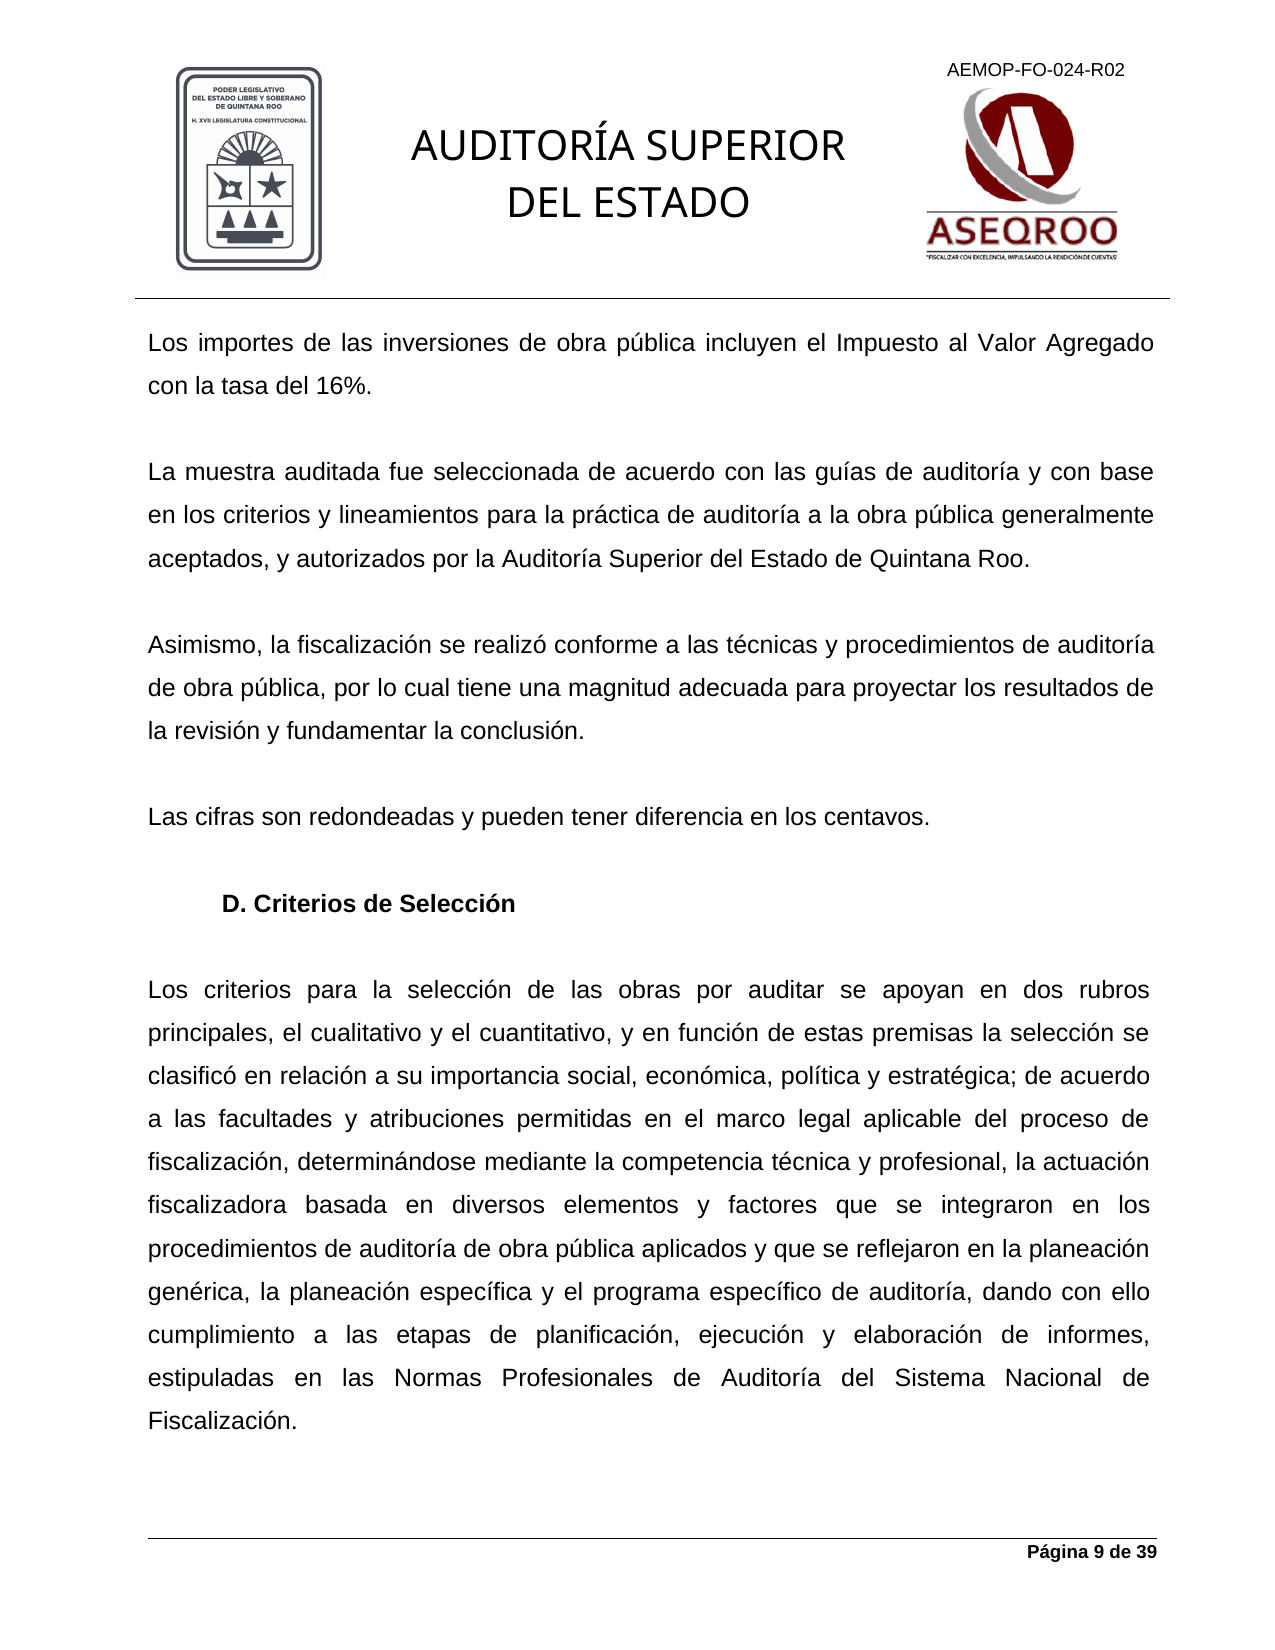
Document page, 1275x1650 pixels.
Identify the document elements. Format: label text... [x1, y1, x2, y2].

text Los importes de las inversiones de obra pública incluyen el Impuesto al Valor Agregado con la tasa del 16%. [148, 328, 1157, 400]
picture [926, 88, 1118, 260]
text Asimismo, la fiscalización se realizó conforme a las técnicas y procedimientos de auditoría de obra pública, por lo cual tiene una magnitud adecuada para proyectar los resultados de la revisión y fundamentar la conclusión. [148, 630, 1157, 745]
text La muestra auditada fue seleccionada de acuerdo con las guías de auditoría y con base en los criterios y lineamientos para la práctica de auditoría a la obra pública generalmente aceptados, y autorizados por la Auditoría Superior del Estado de Quintana Roo. [148, 457, 1157, 572]
subtitle D. Criterios de Selección [222, 888, 1157, 917]
picture [175, 64, 327, 279]
text Las cifras son redondeadas y pueden tener diferencia en los centavos. [148, 802, 1157, 831]
text Los criterios para la selección de las obras por auditar se apoyan en dos rubros principales, el cualitativo y el cuantitativo, y en función de estas premisas la selección se clasificó en relación a su importancia social, económica, política y estratégica; de acuerdo a las facultades y atribuciones permitidas en el marco legal aplicable del proceso de fiscalización, determinándose mediante la competencia técnica y profesional, la actuación fiscalizadora basada en diversos elementos y factores que se integraron en los procedimientos de auditoría de obra pública aplicados y que se reflejaron en la planeación genérica, la planeación específica y el programa específico de auditoría, dando con ello cumplimiento a las etapas de planificación, ejecución y elaboración de informes, estipuladas en las Normas Profesionales de Auditoría del Sistema Nacional de Fiscalización. [148, 975, 1152, 1435]
